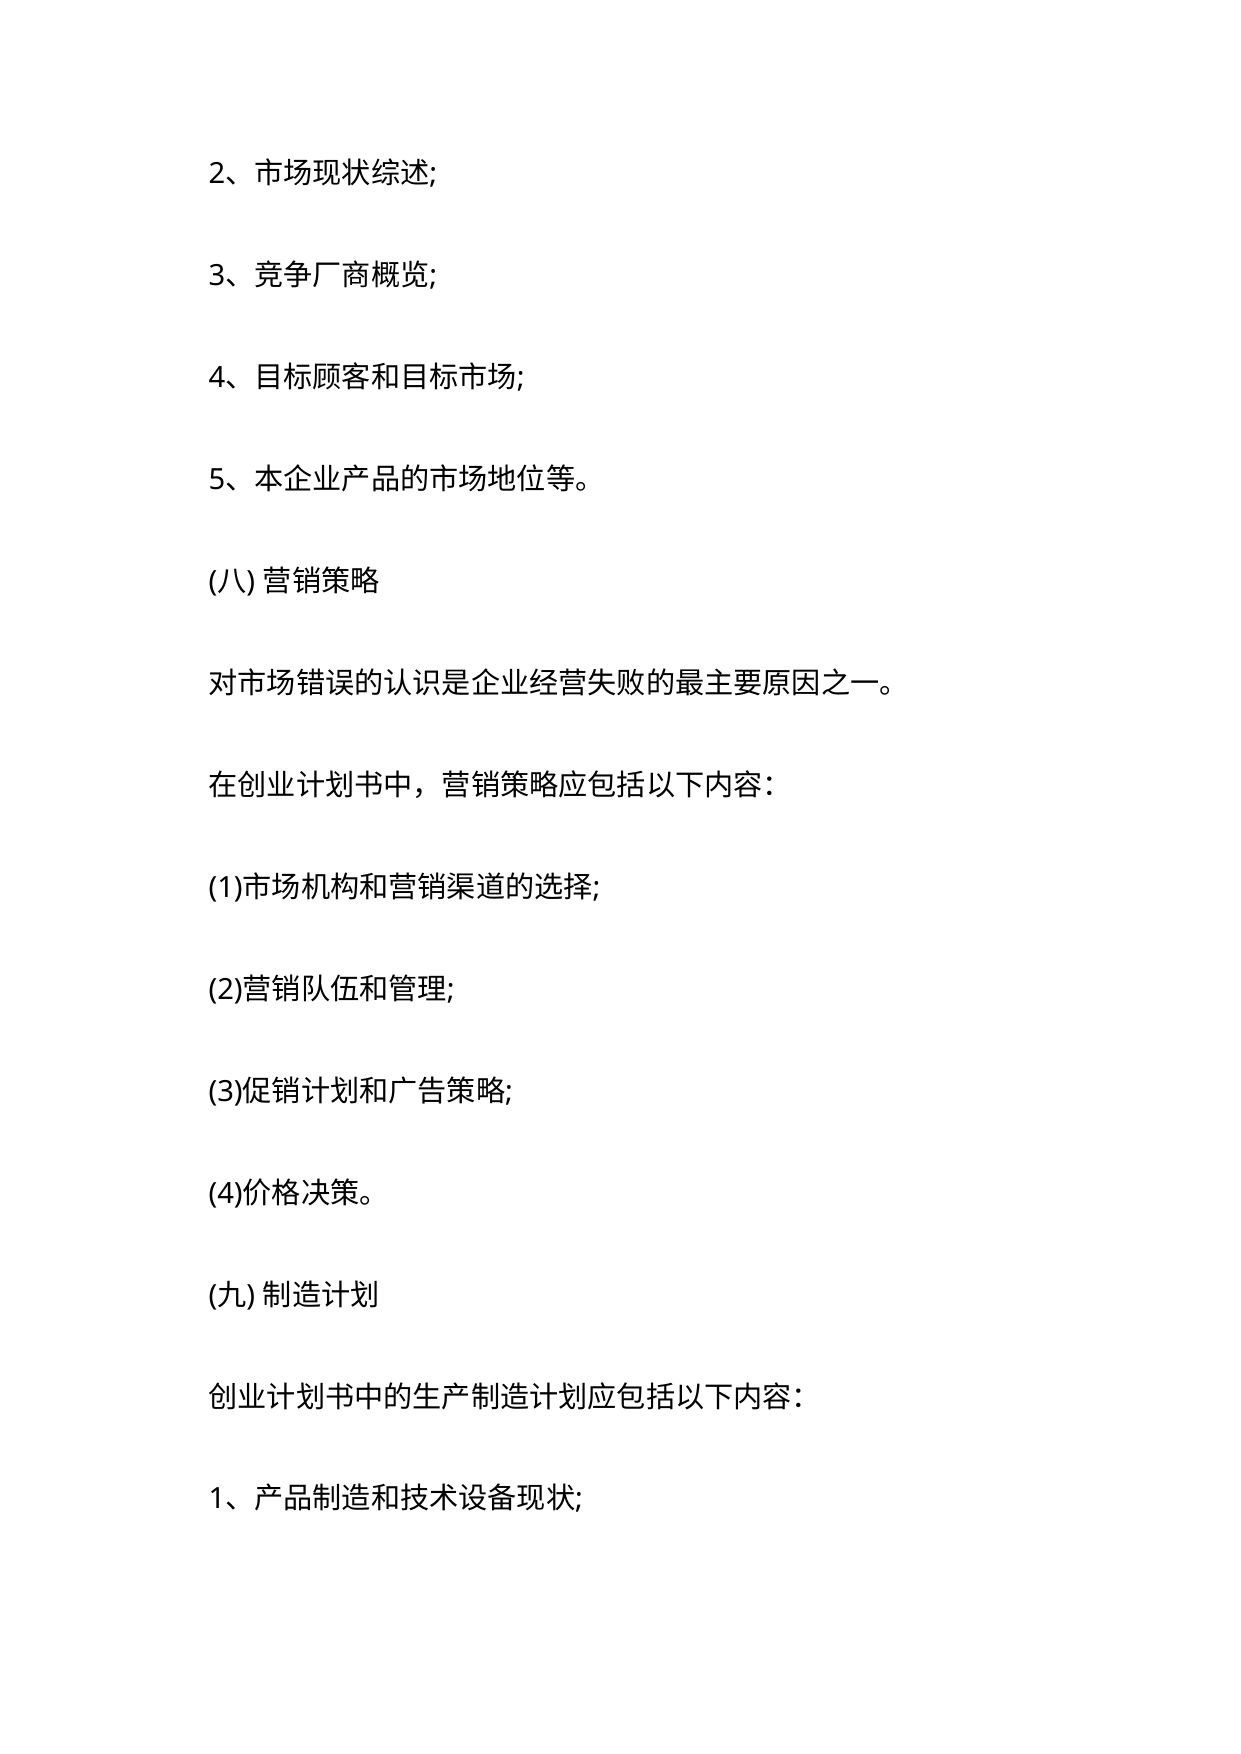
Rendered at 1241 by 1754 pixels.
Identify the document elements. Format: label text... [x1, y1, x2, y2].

text 3、竞争厂商概览; [150, 252, 1090, 294]
text (2)营销队伍和管理; [150, 965, 1090, 1008]
text 对市场错误的认识是企业经营失败的最主要原因之一。 [150, 660, 1090, 702]
text 2、市场现状综述; [150, 150, 1090, 192]
text (八) 营销策略 [150, 558, 1090, 600]
text (九) 制造计划 [150, 1271, 1090, 1314]
text (4)价格决策。 [150, 1169, 1090, 1212]
text (3)促销计划和广告策略; [150, 1067, 1090, 1110]
text 5、本企业产品的市场地位等。 [150, 456, 1090, 498]
text 创业计划书中的生产制造计划应包括以下内容： [150, 1373, 1090, 1416]
text 在创业计划书中，营销策略应包括以下内容： [150, 762, 1090, 804]
text (1)市场机构和营销渠道的选择; [150, 863, 1090, 906]
text 4、目标顾客和目标市场; [150, 354, 1090, 396]
text 1、产品制造和技术设备现状; [150, 1475, 1090, 1517]
